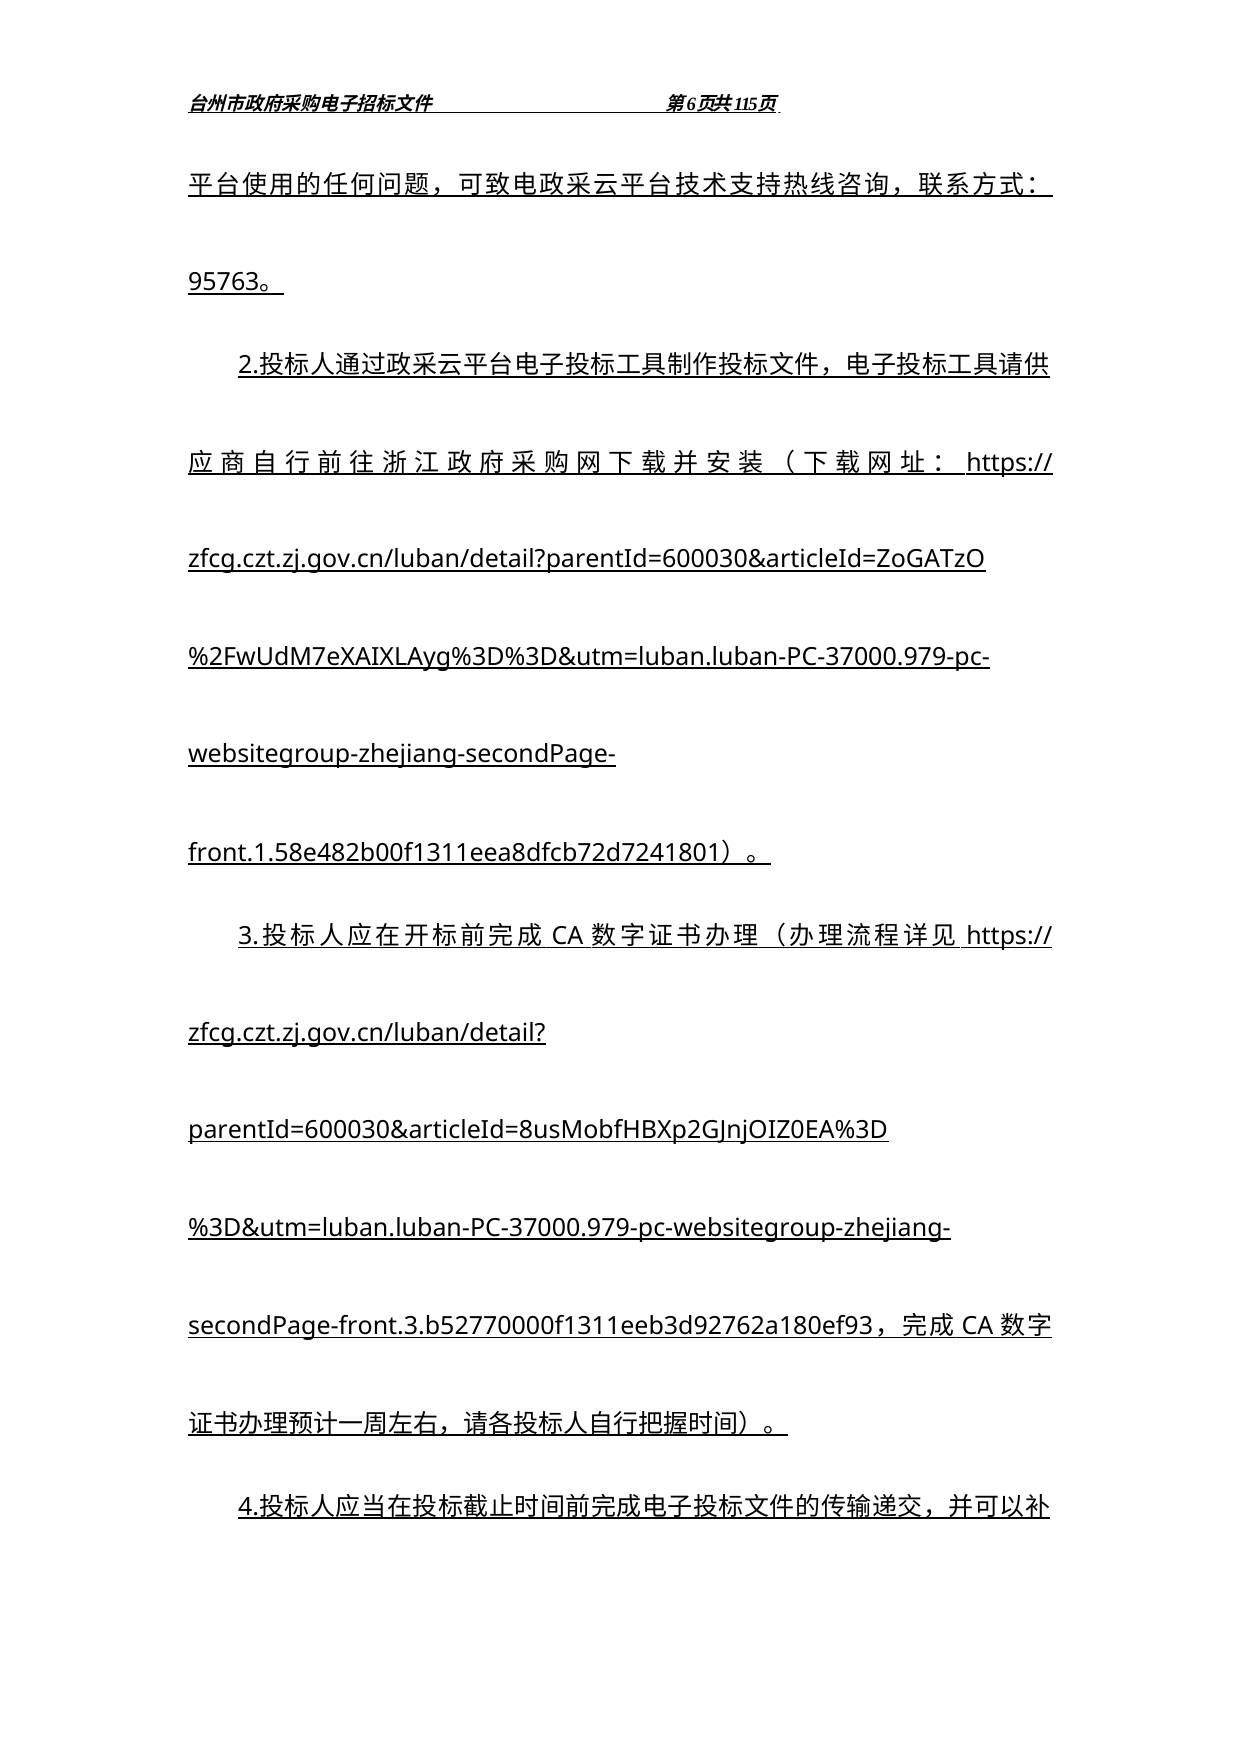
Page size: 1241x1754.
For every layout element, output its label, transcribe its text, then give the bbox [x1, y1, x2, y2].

text 3.投标人应在开标前完成CA数字证书办理（办理流程详见https://zfcg.czt.zj.gov.cn/luban/detail?parentId=600030&articleId=8usMobfHBXp2GJnjOIZ0EA%3D%3D&utm=luban.luban-PC-37000.979-pc-websitegroup-zhejiang-secondPage-front.3.b52770000f1311eeb3d92762a180ef93，完成CA数字证书办理预计一周左右，请各投标人自行把握时间）。 [188, 901, 1052, 1337]
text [188, 197, 1052, 312]
text 3.投标人应在开标前完成CA数字证书办理（办理流程详见https://zfcg.czt.zj.gov.cn/luban/detail?parentId=600030&articleId=8usMobfHBXp2GJnjOIZ0EA%3D%3D&utm=luban.luban-PC-37000.979-pc-websitegroup-zhejiang-secondPage-front.3.b52770000f1311eeb3d92762a180ef93，完成CA数字证书办理预计一周左右，请各投标人自行把握时间）。 [188, 1338, 1052, 1454]
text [188, 1472, 1052, 1537]
text 2.投标人通过政采云平台电子投标工具制作投标文件，电子投标工具请供应商自行前往浙江政府采购网下载并安装（下载网址：https://zfcg.czt.zj.gov.cn/luban/detail?parentId=600030&articleId=ZoGATzO%2FwUdM7eXAIXLAyg%3D%3D&utm=luban.luban-PC-37000.979-pc-websitegroup-zhejiang-secondPage-front.1.58e482b00f1311eea8dfcb72d7241801）。 [188, 331, 1052, 883]
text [188, 150, 1052, 195]
